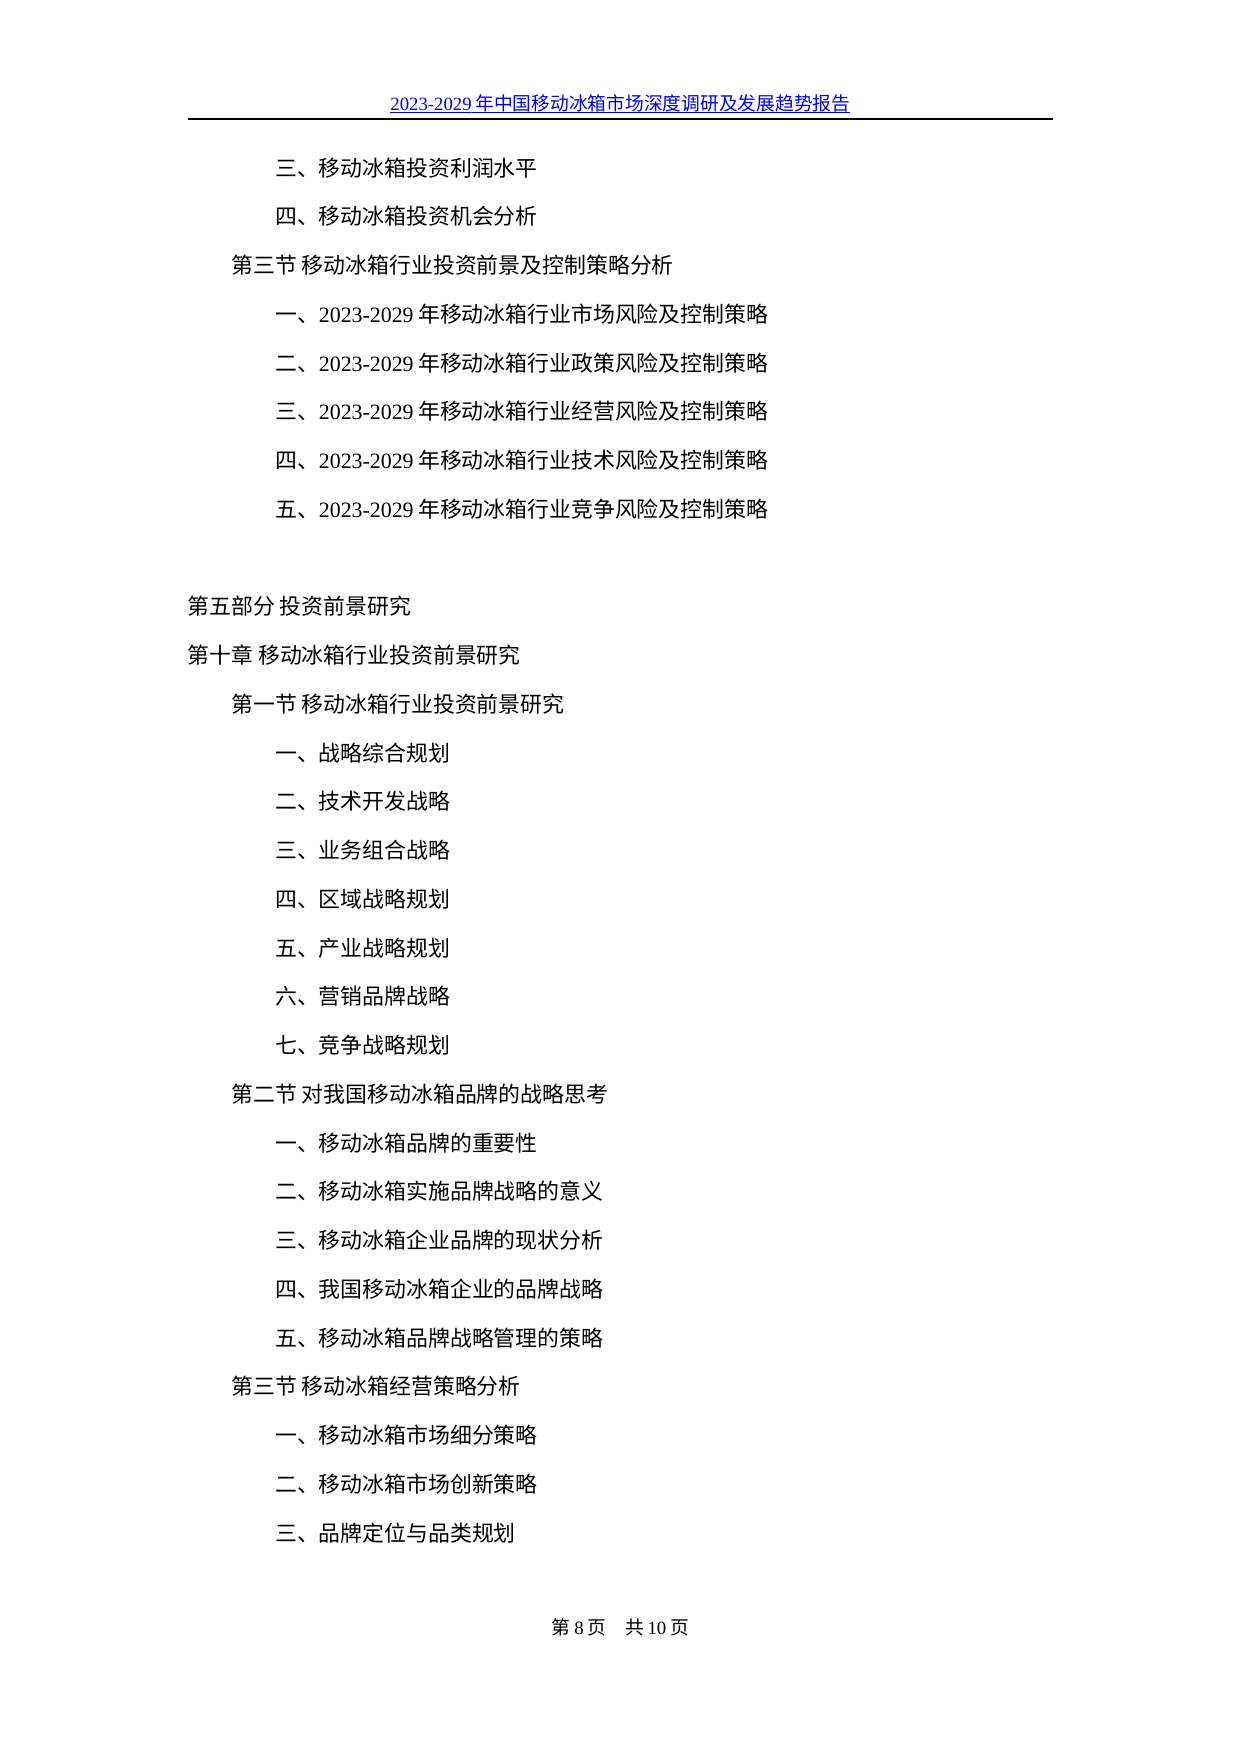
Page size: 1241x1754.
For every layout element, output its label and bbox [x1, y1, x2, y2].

text [187, 150, 1053, 1548]
